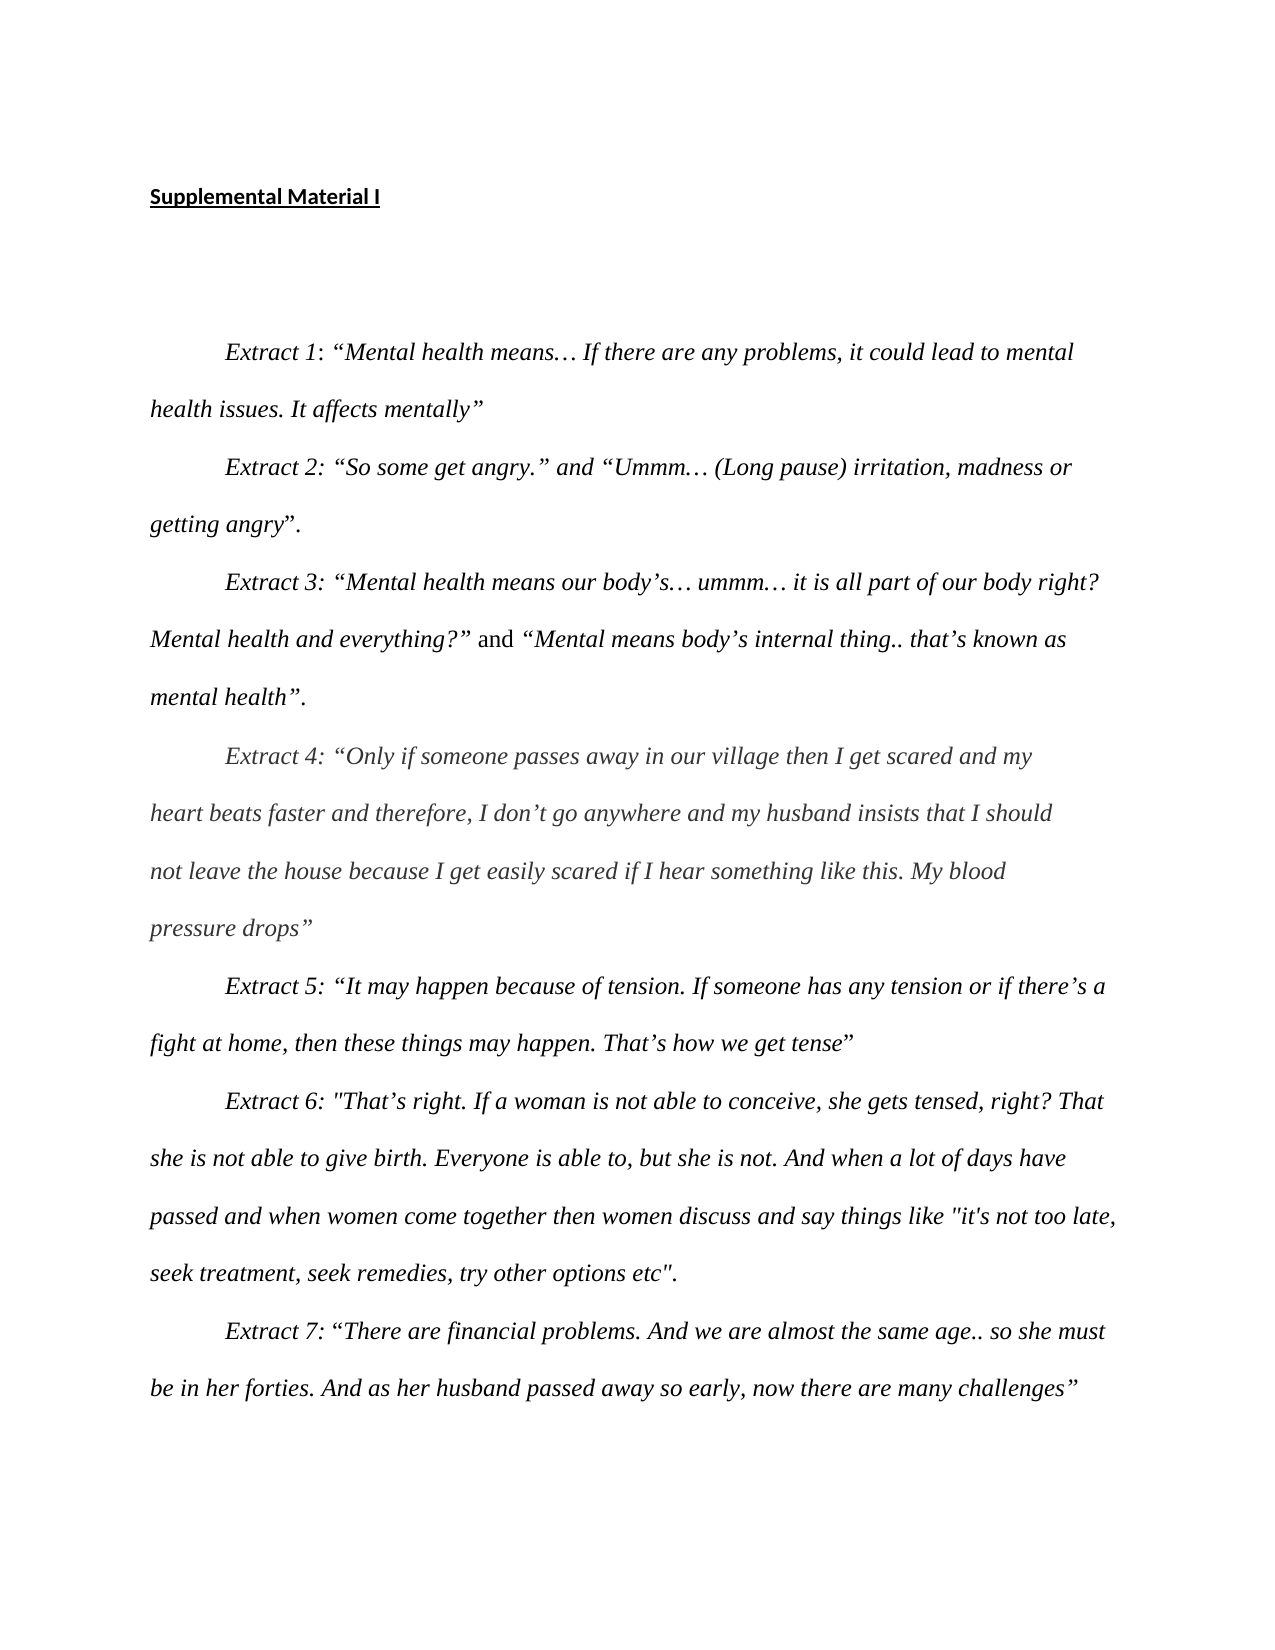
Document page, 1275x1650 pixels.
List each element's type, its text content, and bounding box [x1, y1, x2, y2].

text Extract 1: “Mental health means… If there are any problems, it could lead to mental health issues. It affects mentally” [150, 337, 1125, 423]
text Extract 4: “Only if someone passes away in our village then I get scared and my heart beats faster and therefore, I don’t go anywhere and my husband insists that I should not leave the house because I get easily scared if I hear something like this. My blood pressure drops” [150, 741, 1070, 942]
text Extract 6: "That’s right. If a woman is not able to conceive, she gets tensed, right? That she is not able to give birth. Everyone is able to, but she is not. And when a lot of days have passed and when women come together then women discuss and say things like "it's not too late, seek treatment, seek remedies, try other options etc". [150, 1086, 1125, 1287]
text Extract 3: “Mental health means our body’s… ummm… it is all part of our body right? Mental health and everything?” and “Mental means body’s internal thing.. that’s known as mental health”. [150, 567, 1125, 711]
text Extract 2: “So some get angry.” and “Ummm… (Long pause) irritation, madness or getting angry”. [150, 452, 1125, 538]
text Extract 5: “It may happen because of tension. If someone has any tension or if there’s a fight at home, then these things may happen. That’s how we get tense” [150, 971, 1125, 1057]
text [150, 1316, 1125, 1402]
text Supplemental Material I [150, 182, 1125, 210]
